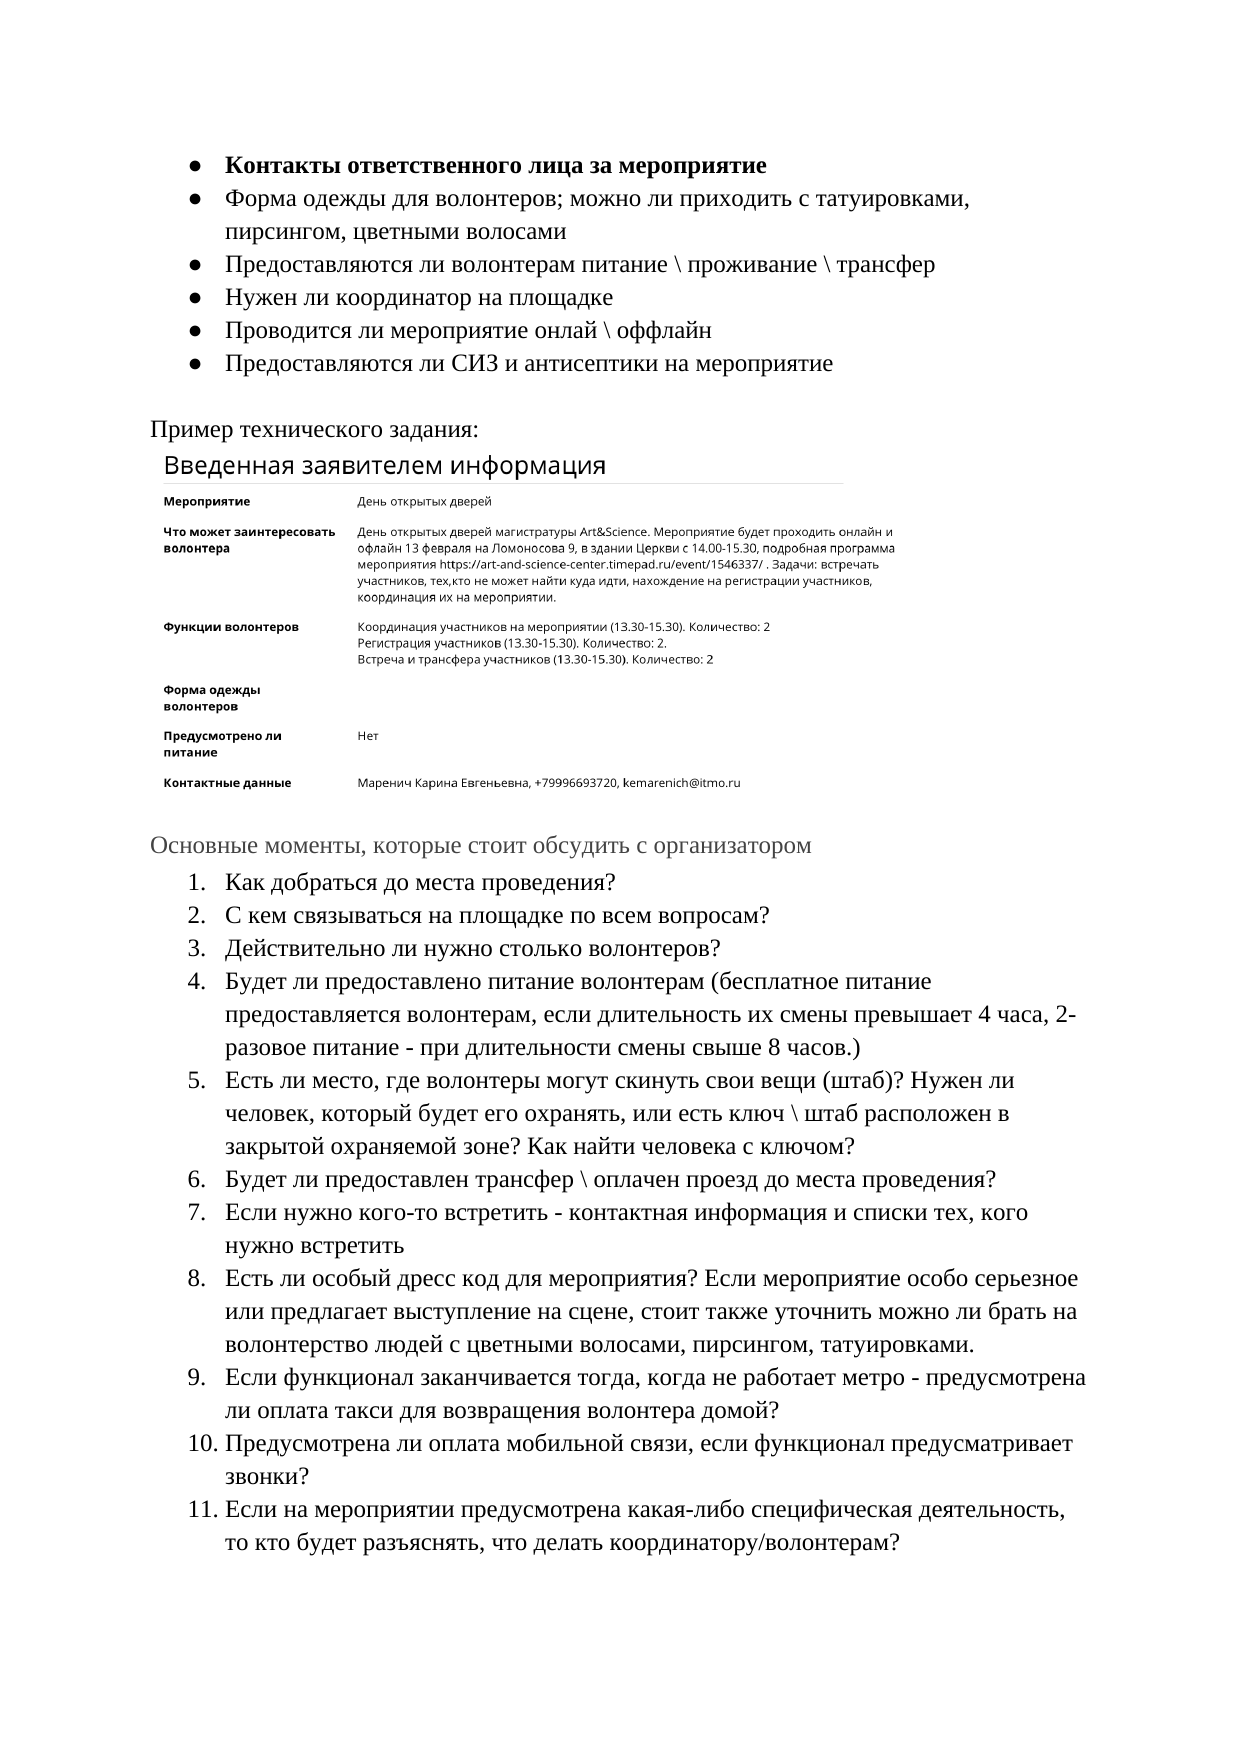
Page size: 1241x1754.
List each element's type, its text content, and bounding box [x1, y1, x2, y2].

list Предоставляются ли СИЗ и антисептики на мероприятие [187, 348, 1090, 377]
list Если на мероприятии предусмотрена какая-либо специфическая деятельность, то кто будет разъяснять, что делать координатору/волонтерам? [187, 1494, 1090, 1556]
subtitle Основные моменты, которые стоит обсудить с организатором [150, 830, 1090, 858]
list Если функционал заканчивается тогда, когда не работает метро - предусмотрена ли оплата такси для возвращения волонтера домой? [187, 1362, 1090, 1424]
text Пример технического задания: [150, 414, 1090, 443]
list Как добраться до места проведения? [187, 867, 1090, 896]
list Действительно ли нужно столько волонтеров? [187, 933, 1090, 962]
list Нужен ли координатор на площадке [187, 282, 1090, 311]
list Будет ли предоставлено питание волонтерам (бесплатное питание предоставляется волонтерам, если длительность их смены превышает 4 часа, 2-разовое питание - при длительности смены свыше 8 часов.) [187, 966, 1090, 1061]
list С кем связываться на площадке по всем вопросам? [187, 900, 1090, 928]
list Контакты ответственного лица за мероприятие [187, 150, 1090, 179]
list Если нужно кого-то встретить - контактная информация и списки тех, кого нужно встретить [187, 1197, 1090, 1259]
list Есть ли особый дресс код для мероприятия? Если мероприятие особо серьезное или предлагает выступление на сцене, стоит также уточнить можно ли брать на волонтерство людей с цветными волосами, пирсингом, татуировками. [187, 1263, 1090, 1358]
list Будет ли предоставлен трансфер \ оплачен проезд до места проведения? [187, 1164, 1090, 1193]
list Форма одежды для волонтеров; можно ли приходить с татуировками, пирсингом, цветными волосами [187, 183, 1090, 245]
list Предоставляются ли волонтерам питание \ проживание \ трансфер [187, 249, 1090, 278]
picture [150, 447, 927, 793]
list Есть ли место, где волонтеры могут скинуть свои вещи (штаб)? Нужен ли человек, который будет его охранять, или есть ключ \ штаб расположен в закрытой охраняемой зоне? Как найти человека с ключом? [187, 1065, 1090, 1160]
list Предусмотрена ли оплата мобильной связи, если функционал предусматривает звонки? [187, 1428, 1090, 1490]
list Проводится ли мероприятие онлай \ оффлайн [187, 315, 1090, 344]
